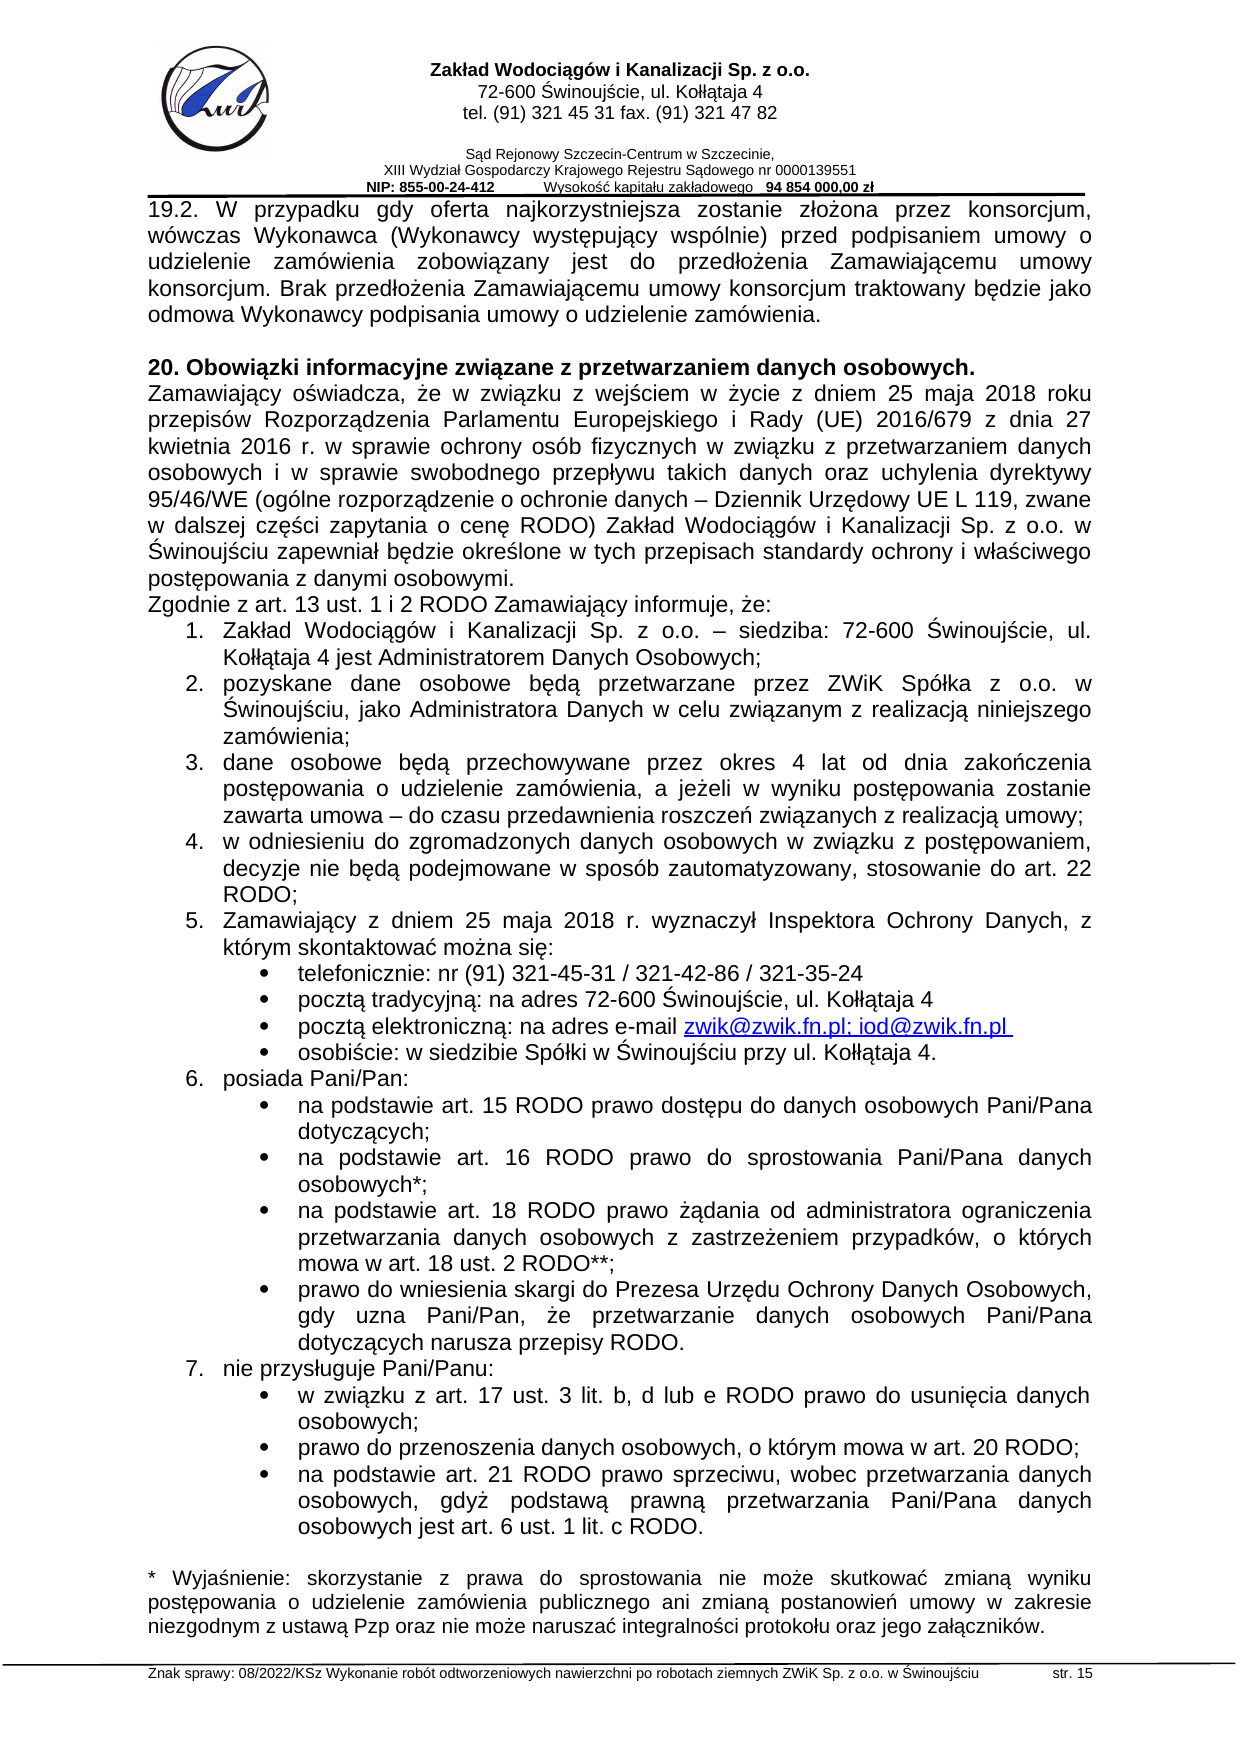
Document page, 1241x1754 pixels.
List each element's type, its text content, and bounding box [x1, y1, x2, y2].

list na podstawie art. 16 RODO prawo do sprostowania Pani/Pana danych osobowych*; [260, 1144, 1092, 1197]
list w odniesieniu do zgromadzonych danych osobowych w związku z postępowaniem, decyzje nie będą podejmowane w sposób zautomatyzowany, stosowanie do art. 22 RODO; [185, 828, 1092, 907]
list prawo do wniesienia skargi do Prezesa Urzędu Ochrony Danych Osobowych, gdy uzna Pani/Pan, że przetwarzanie danych osobowych Pani/Pana dotyczących narusza przepisy RODO. [260, 1276, 1092, 1355]
list na podstawie art. 18 RODO prawo żądania od administratora ograniczenia przetwarzania danych osobowych z zastrzeżeniem przypadków, o których mowa w art. 18 ust. 2 RODO**; [260, 1197, 1092, 1276]
text 19.2. W przypadku gdy oferta najkorzystniejsza zostanie złożona przez konsorcjum, wówczas Wykonawca (Wykonawcy występujący wspólnie) przed podpisaniem umowy o udzielenie zamówienia zobowiązany jest do przedłożenia Zamawiającemu umowy konsorcjum. Brak przedłożenia Zamawiającemu umowy konsorcjum traktowany będzie jako odmowa Wykonawcy podpisania umowy o udzielenie zamówienia. [148, 196, 1092, 327]
picture [158, 42, 272, 156]
list pozyskane dane osobowe będą przetwarzane przez ZWiK Spółka z o.o. w Świnoujściu, jako Administratora Danych w celu związanym z realizacją niniejszego zamówienia; [185, 670, 1092, 749]
text Zamawiający oświadcza, że w związku z wejściem w życie z dniem 25 maja 2018 roku przepisów Rozporządzenia Parlamentu Europejskiego i Rady (UE) 2016/679 z dnia 27 kwietnia 2016 r. w sprawie ochrony osób fizycznych w związku z przetwarzaniem danych osobowych i w sprawie swobodnego przepływu takich danych oraz uchylenia dyrektywy 95/46/WE (ogólne rozporządzenie o ochronie danych – Dziennik Urzędowy UE L 119, zwane w dalszej części zapytania o cenę RODO) Zakład Wodociągów i Kanalizacji Sp. z o.o. w Świnoujściu zapewniał będzie określone w tych przepisach standardy ochrony i właściwego postępowania z danymi osobowymi. [148, 380, 1092, 591]
subtitle 20. Obowiązki informacyjne związane z przetwarzaniem danych osobowych. [148, 354, 1092, 380]
list na podstawie art. 21 RODO prawo sprzeciwu, wobec przetwarzania danych osobowych, gdyż podstawą prawną przetwarzania Pani/Pana danych osobowych jest art. 6 ust. 1 lit. c RODO. [260, 1461, 1092, 1540]
list prawo do przenoszenia danych osobowych, o którym mowa w art. 20 RODO; [260, 1434, 1092, 1461]
list posiada Pani/Pan: [185, 1065, 1092, 1092]
list na podstawie art. 15 RODO prawo dostępu do danych osobowych Pani/Pana dotyczących; [260, 1092, 1092, 1144]
list w związku z art. 17 ust. 3 lit. b, d lub e RODO prawo do usunięcia danych osobowych; [260, 1382, 1092, 1434]
text Zgodnie z art. 13 ust. 1 i 2 RODO Zamawiający informuje, że: [148, 591, 1092, 617]
list nie przysługuje Pani/Panu: [185, 1355, 1092, 1382]
list Zamawiający z dniem 25 maja 2018 r. wyznaczył Inspektora Ochrony Danych, z którym skontaktować można się: [185, 907, 1092, 960]
list dane osobowe będą przechowywane przez okres 4 lat od dnia zakończenia postępowania o udzielenie zamówienia, a jeżeli w wyniku postępowania zostanie zawarta umowa – do czasu przedawnienia roszczeń związanych z realizacją umowy; [185, 749, 1092, 828]
list Zakład Wodociągów i Kanalizacji Sp. z o.o. – siedziba: 72-600 Świnoujście, ul. Kołłątaja 4 jest Administratorem Danych Osobowych; [185, 617, 1092, 670]
list pocztą elektroniczną: na adres e-mail zwik@zwik.fn.pl; iod@zwik.fn.pl [260, 1013, 1092, 1039]
list pocztą tradycyjną: na adres 72-600 Świnoujście, ul. Kołłątaja 4 [260, 986, 1092, 1013]
list osobiście: w siedzibie Spółki w Świnoujściu przy ul. Kołłątaja 4. [260, 1039, 1092, 1065]
list telefonicznie: nr (91) 321-45-31 / 321-42-86 / 321-35-24 [260, 960, 1092, 986]
text * Wyjaśnienie: skorzystanie z prawa do sprostowania nie może skutkować zmianą wyniku postępowania o udzielenie zamówienia publicznego ani zmianą postanowień umowy w zakresie niezgodnym z ustawą Pzp oraz nie może naruszać integralności protokołu oraz jego załączników. [148, 1566, 1092, 1638]
